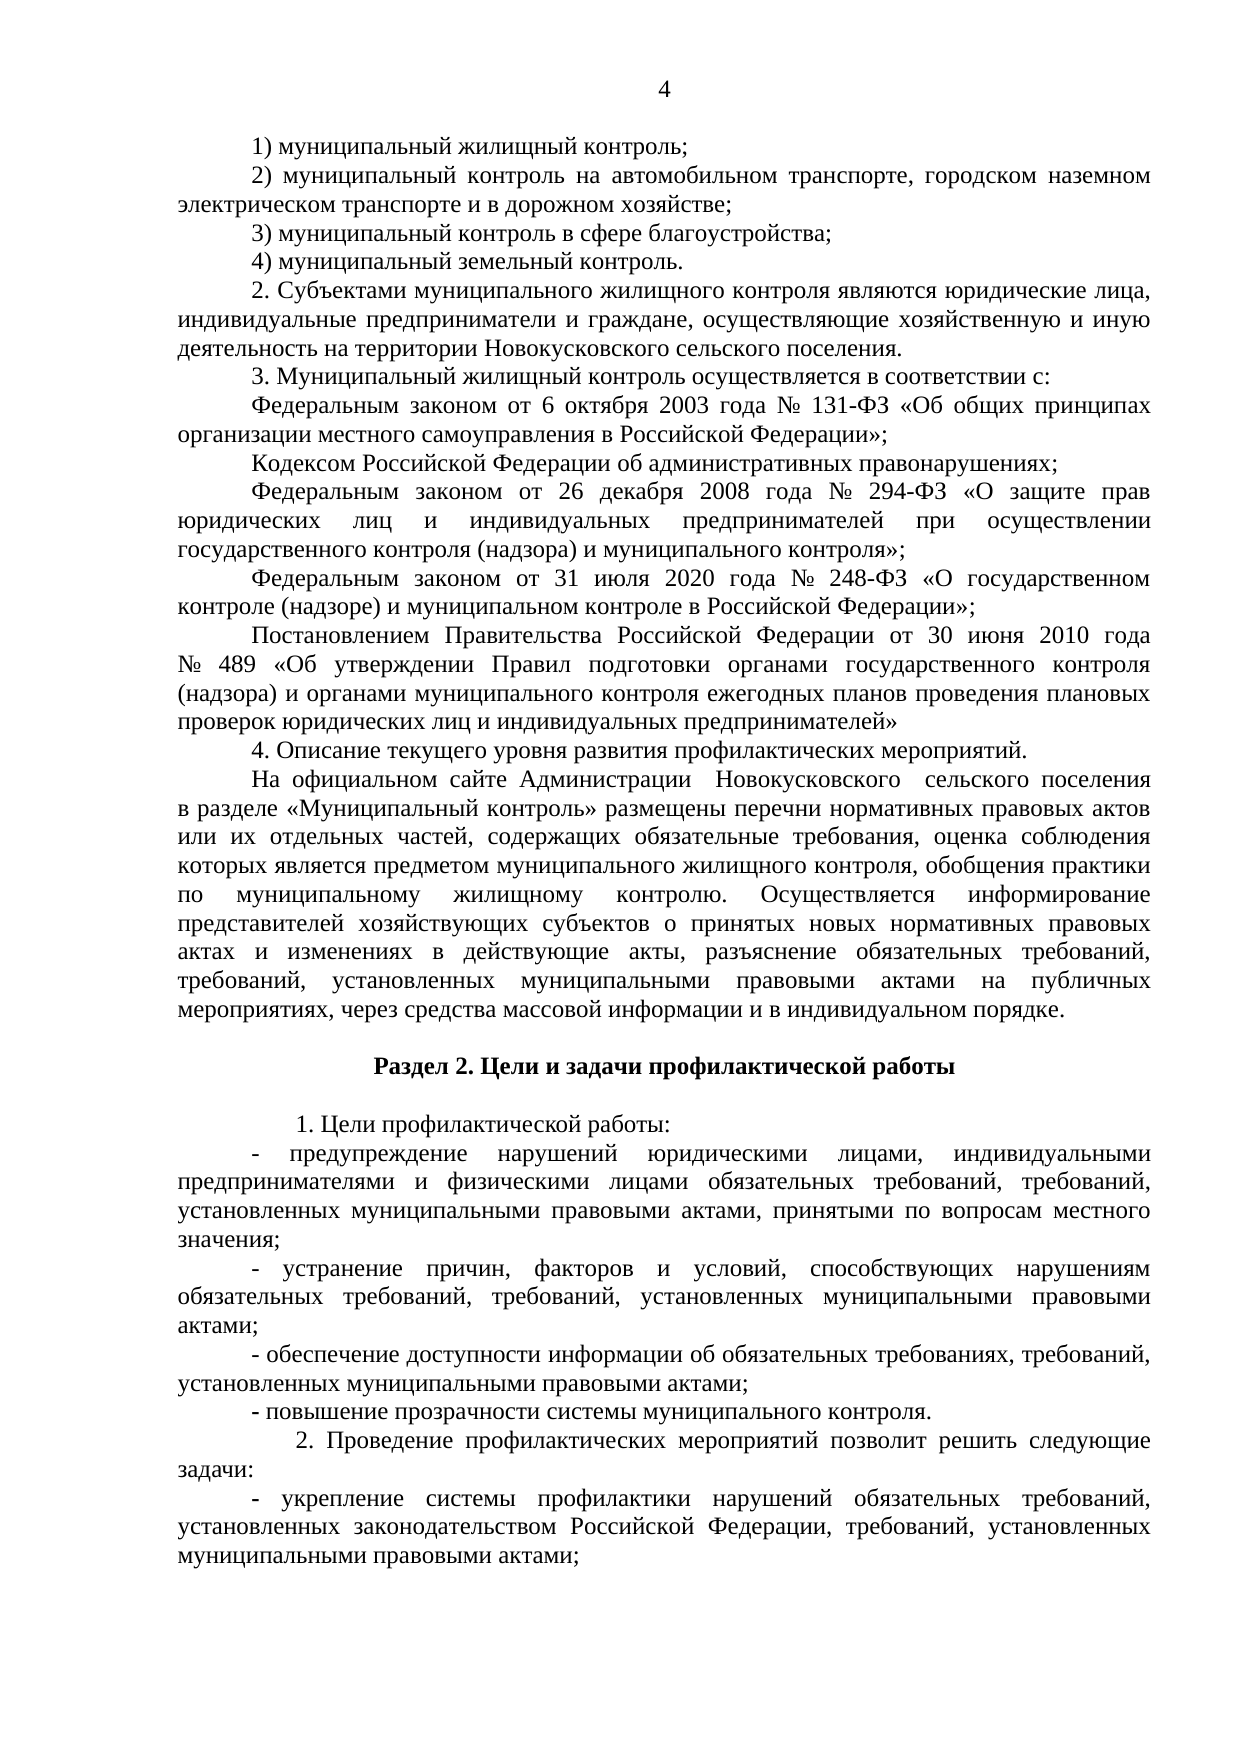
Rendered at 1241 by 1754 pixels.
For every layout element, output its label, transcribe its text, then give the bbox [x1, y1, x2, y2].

text 4) муниципальный земельный контроль. [177, 246, 1152, 275]
text 2. Проведение профилактических мероприятий позволит решить следующие задачи: [177, 1425, 1152, 1483]
text 2. Субъектами муниципального жилищного контроля являются юридические лица, индивидуальные предприниматели и граждане, осуществляющие хозяйственную и иную деятельность на территории Новокусковского сельского поселения. [177, 275, 1152, 361]
text Раздел 2. Цели и задачи профилактической работы [177, 1051, 1152, 1080]
text - обеспечение доступности информации об обязательных требованиях, требований, установленных муниципальными правовыми актами; [177, 1339, 1152, 1396]
text 2) муниципальный контроль на автомобильном транспорте, городском наземном электрическом транспорте и в дорожном хозяйстве; [177, 160, 1152, 218]
text Федеральным законом от 31 июля 2020 года № 248-ФЗ «О государственном контроле (надзоре) и муниципальном контроле в Российской Федерации»; [177, 563, 1152, 620]
text Кодексом Российской Федерации об административных правонарушениях; [177, 448, 1152, 476]
text 4. Описание текущего уровня развития профилактических мероприятий. [177, 735, 1152, 764]
text 3) муниципальный контроль в сфере благоустройства; [177, 218, 1152, 246]
text Федеральным законом от 26 декабря 2008 года № 294-ФЗ «О защите прав юридических лиц и индивидуальных предпринимателей при осуществлении государственного контроля (надзора) и муниципального контроля»; [177, 476, 1152, 563]
text - повышение прозрачности системы муниципального контроля. [177, 1396, 1152, 1425]
text 1) муниципальный жилищный контроль; [177, 131, 1152, 160]
text Постановлением Правительства Российской Федерации от 30 июня 2010 года № 489 «Об утверждении Правил подготовки органами государственного контроля (надзора) и органами муниципального контроля ежегодных планов проведения плановых проверок юридических лиц и индивидуальных предпринимателей» [177, 620, 1152, 735]
text Федеральным законом от 6 октября 2003 года № 131-ФЗ «Об общих принципах организации местного самоуправления в Российской Федерации»; [177, 390, 1152, 448]
text На официальном сайте Администрации Новокусковского сельского поселения в разделе «Муниципальный контроль» размещены перечни нормативных правовых актов или их отдельных частей, содержащих обязательные требования, оценка соблюдения которых является предметом муниципального жилищного контроля, обобщения практики по муниципальному жилищному контролю. Осуществляется информирование представителей хозяйствующих субъектов о принятых новых нормативных правовых актах и изменениях в действующие акты, разъяснение обязательных требований, требований, установленных муниципальными правовыми актами на публичных мероприятиях, через средства массовой информации и в индивидуальном порядке. [177, 764, 1152, 1023]
text - укрепление системы профилактики нарушений обязательных требований, установленных законодательством Российской Федерации, требований, установленных муниципальными правовыми актами; [177, 1483, 1152, 1569]
text - предупреждение нарушений юридическими лицами, индивидуальными предпринимателями и физическими лицами обязательных требований, требований, установленных муниципальными правовыми актами, принятыми по вопросам местного значения; [177, 1138, 1152, 1253]
text 1. Цели профилактической работы: [177, 1109, 1152, 1138]
text 3. Муниципальный жилищный контроль осуществляется в соответствии с: [177, 361, 1152, 390]
